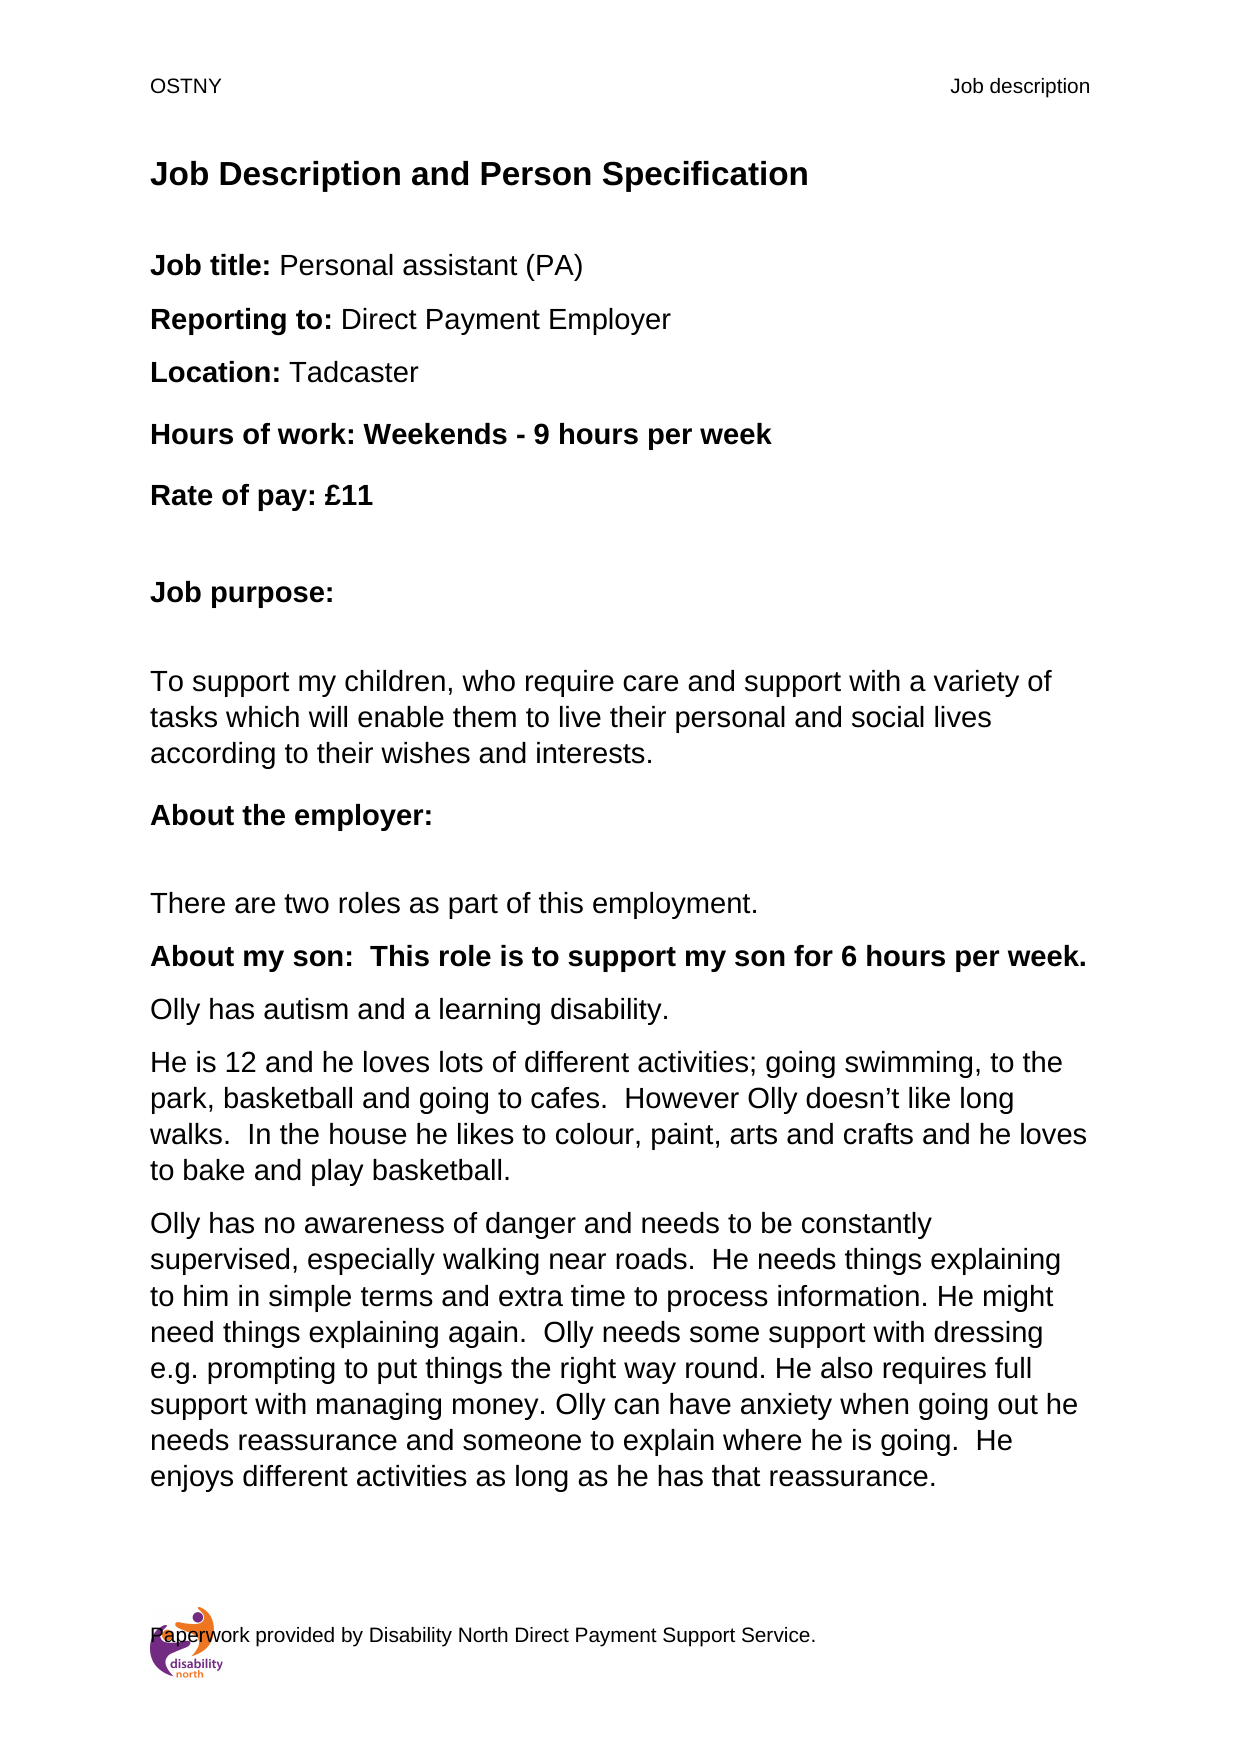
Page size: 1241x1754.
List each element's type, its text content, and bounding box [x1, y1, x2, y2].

text He is 12 and he loves lots of different activities; going swimming, to the park, basketball and going to cafes. However Olly doesn’t like long walks. In the house he likes to colour, paint, arts and crafts and he loves to bake and play basketball. [150, 1045, 1090, 1187]
text Job title: Personal assistant (PA) [150, 248, 1090, 282]
text To support my children, who require care and support with a variety of tasks which will enable them to live their personal and social lives according to their wishes and interests. [150, 664, 1090, 770]
subtitle About the employer: [150, 798, 1090, 831]
text About my son: This role is to support my son for 6 hours per week. [150, 939, 1090, 973]
text Olly has no awareness of danger and needs to be constantly supervised, especially walking near roads. He needs things explaining to him in simple terms and extra time to process information. He might need things explaining again. Olly needs some support with dressing e.g. prompting to put things the right way round. He also requires full support with managing money. Olly can have anxiety when going out he needs reassurance and someone to explain where he is going. He enjoys different activities as long as he has that reassurance. [150, 1206, 1090, 1493]
text Olly has autism and a learning disability. [150, 992, 1090, 1026]
text Location: Tadcaster [150, 355, 1090, 389]
text There are two roles as part of this employment. [150, 887, 1090, 920]
subtitle Job Description and Person Specification [150, 154, 1090, 193]
subtitle Job purpose: [150, 575, 1090, 609]
subtitle Hours of work: Weekends - 9 hours per week [150, 417, 1090, 450]
picture [150, 1607, 223, 1680]
text Reporting to: Direct Payment Employer [150, 302, 1090, 335]
subtitle Rate of pay: £11 [150, 478, 1090, 511]
